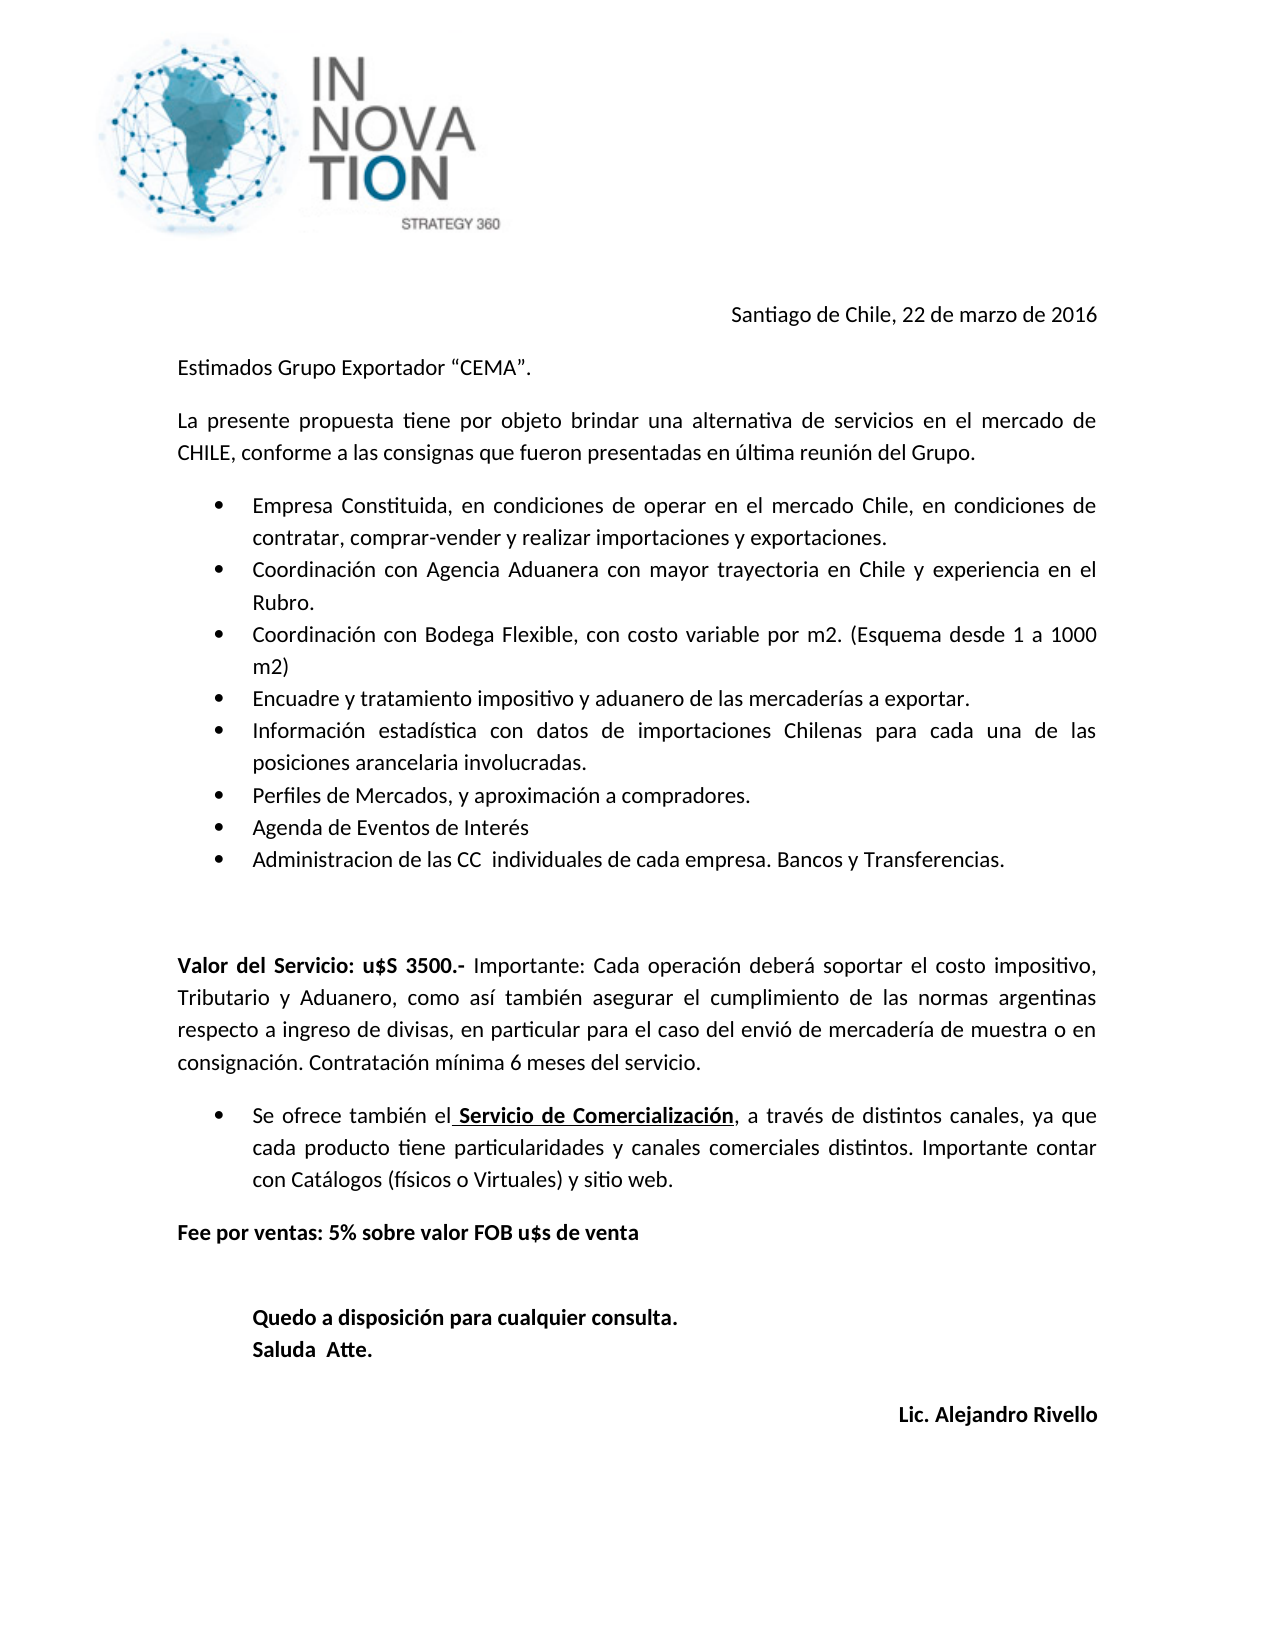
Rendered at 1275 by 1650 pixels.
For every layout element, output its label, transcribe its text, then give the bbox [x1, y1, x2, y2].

list Perfiles de Mercados, y aproximación a compradores. [215, 781, 1098, 809]
text Valor del Servicio: u$S 3500.- Importante: Cada operación deberá soportar el costo impositivo, Tributario y Aduanero, como así también asegurar el cumplimiento de las normas argentinas respecto a ingreso de divisas, en particular para el caso del envió de mercadería de muestra o en consignación. Contratación mínima 6 meses del servicio. [177, 951, 1098, 1076]
text La presente propuesta tiene por objeto brindar una alternativa de servicios en el mercado de CHILE, conforme a las consignas que fueron presentadas en última reunión del Grupo. [177, 406, 1098, 466]
list Información estadística con datos de importaciones Chilenas para cada una de las posiciones arancelaria involucradas. [215, 716, 1098, 777]
list Agenda de Eventos de Interés [215, 813, 1098, 841]
text Estimados Grupo Exportador “CEMA”. [177, 353, 1098, 381]
list Lic. Alejandro Rivello [252, 1400, 1098, 1428]
list Empresa Constituida, en condiciones de operar en el mercado Chile, en condiciones de contratar, comprar-vender y realizar importaciones y exportaciones. [215, 491, 1098, 551]
list Coordinación con Agencia Aduanera con mayor trayectoria en Chile y experiencia en el Rubro. [215, 555, 1098, 616]
text Fee por ventas: 5% sobre valor FOB u$s de venta [177, 1218, 1098, 1246]
list Coordinación con Bodega Flexible, con costo variable por m2. (Esquema desde 1 a 1000 m2) [215, 620, 1098, 680]
list Administracion de las CC individuales de cada empresa. Bancos y Transferencias. [215, 845, 1098, 873]
list Quedo a disposición para cualquier consulta. [252, 1303, 1098, 1331]
picture [88, 29, 523, 247]
list Encuadre y tratamiento impositivo y aduanero de las mercaderías a exportar. [215, 684, 1098, 712]
text Santiago de Chile, 22 de marzo de 2016 [177, 300, 1098, 328]
list Saluda Atte. [252, 1336, 1098, 1363]
list Se ofrece también el Servicio de Comercialización, a través de distintos canales, ya que cada producto tiene particularidades y canales comerciales distintos. Importante contar con Catálogos (físicos o Virtuales) y sitio web. [215, 1101, 1098, 1193]
